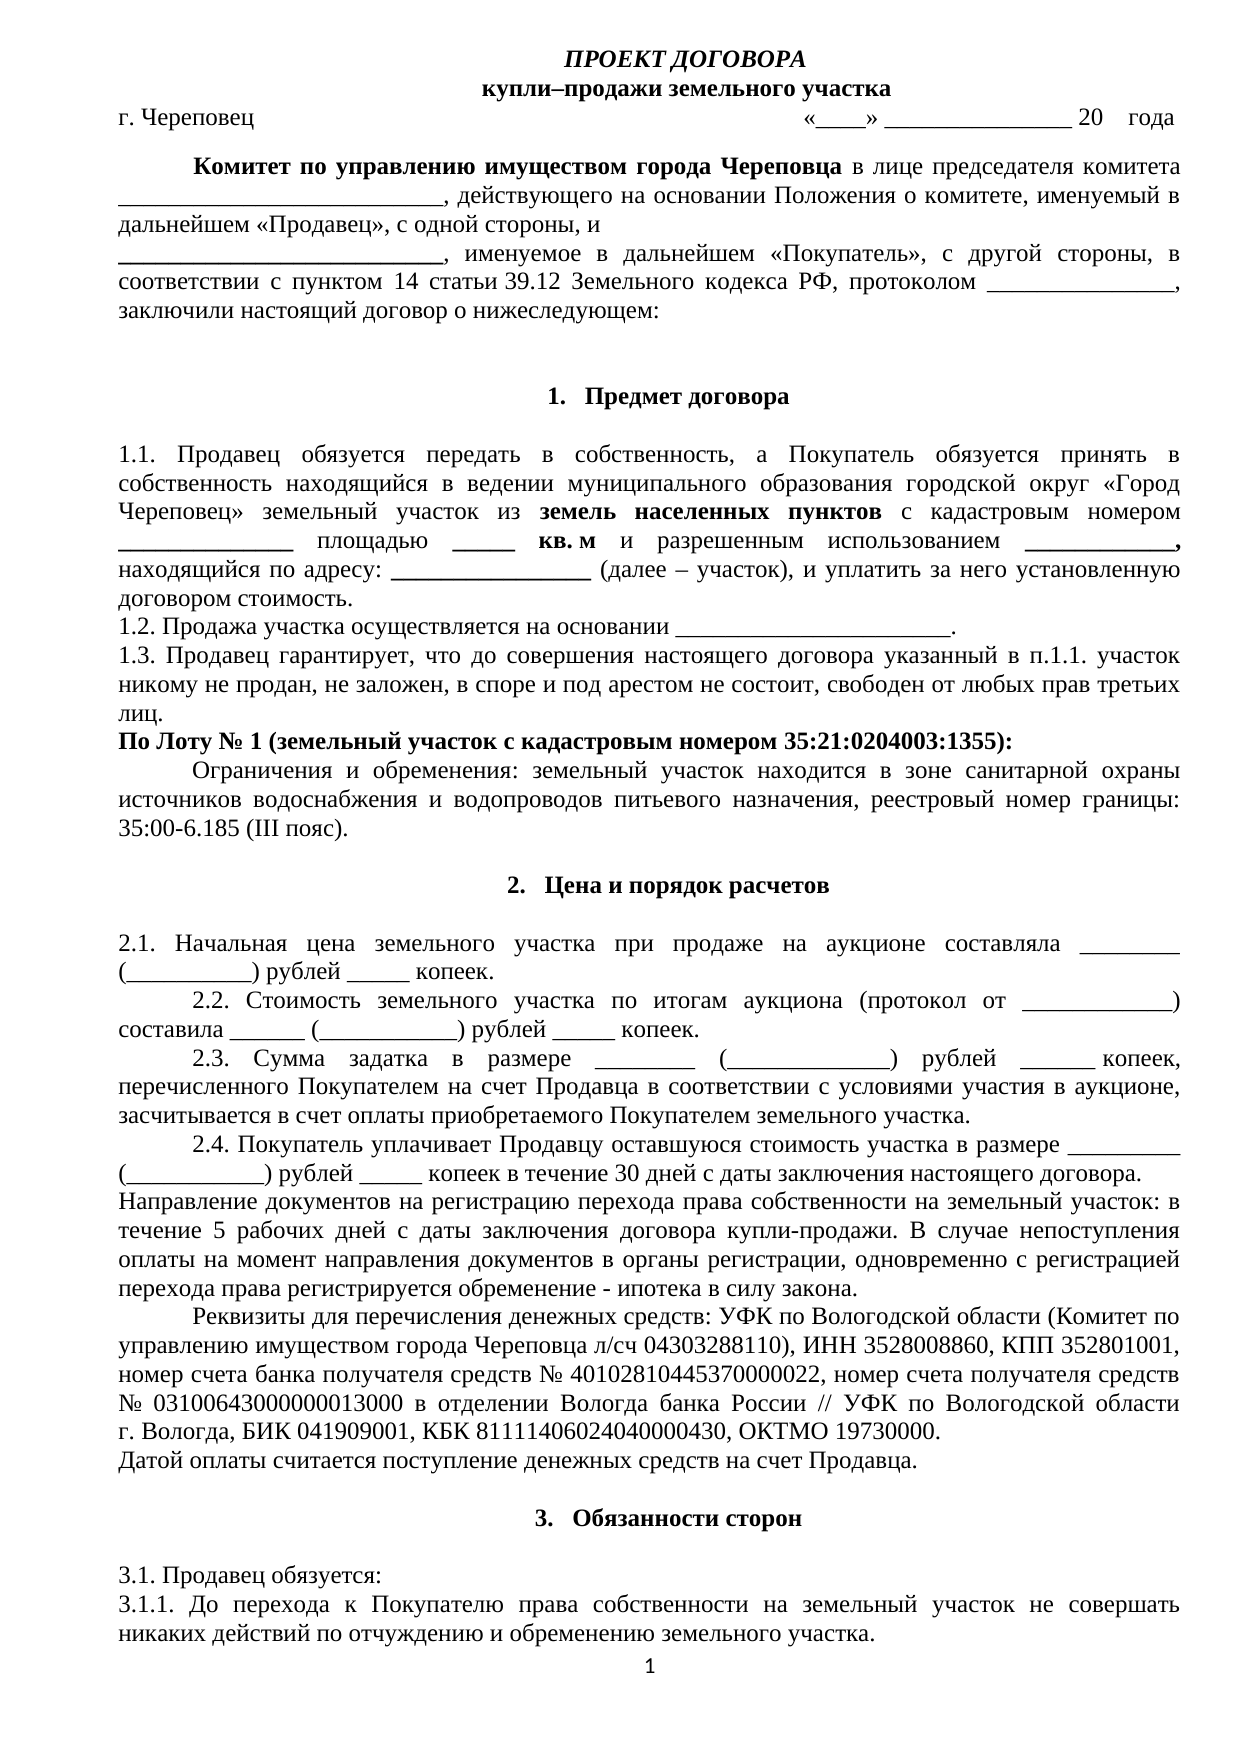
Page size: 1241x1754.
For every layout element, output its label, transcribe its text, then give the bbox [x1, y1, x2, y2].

text __________________________, именуемое в дальнейшем «Покупатель», с другой стороны, в соответствии с пунктом 14 статьи 39.12 Земельного кодекса РФ, протоколом _______________, заключили настоящий договор о нижеследующем: [118, 238, 1181, 324]
list Обязанности сторон [156, 1503, 1181, 1531]
text 3.1.1. До перехода к Покупателю права собственности на земельный участок не совершать никаких действий по отчуждению и обременению земельного участка. [118, 1589, 1181, 1646]
text По Лоту № 1 (земельный участок с кадастровым номером 35:21:0204003:1355): [118, 726, 1181, 755]
title ПРОЕКТ ДОГОВОРА [118, 44, 1181, 73]
text 2.4. Покупатель уплачивает Продавцу оставшуюся стоимость участка в размере _________ (___________) рублей _____ копеек в течение 30 дней с даты заключения настоящего договора. [118, 1129, 1181, 1186]
text Датой оплаты считается поступление денежных средств на счет Продавца. [118, 1445, 1181, 1474]
text 2.1. Начальная цена земельного участка при продаже на аукционе составляла ________ (__________) рублей _____ копеек. [118, 928, 1181, 985]
text 2.2. Стоимость земельного участка по итогам аукциона (протокол от ____________) составила ______ (___________) рублей _____ копеек. [118, 985, 1181, 1043]
text 1.1. Продавец обязуется передать в собственность, а Покупатель обязуется принять в собственность находящийся в ведении муниципального образования городской округ «Город Череповец» земельный участок из земель населенных пунктов с кадастровым номером ______________ площадью _____ кв. м и разрешенным использованием ____________, находящийся по адресу: ________________ (далее – участок), и уплатить за него установленную договором стоимость. [118, 439, 1181, 611]
text 2.3. Сумма задатка в размере ________ (_____________) рублей ______ копеек, перечисленного Покупателем на счет Продавца в соответствии с условиями участия в аукционе, засчитывается в счет оплаты приобретаемого Покупателем земельного участка. [118, 1043, 1181, 1129]
text 3.1. Продавец обязуется: [118, 1560, 1181, 1589]
text Ограничения и обременения: земельный участок находится в зоне санитарной охраны источников водоснабжения и водопроводов питьевого назначения, реестровый номер границы: 35:00-6.185 (III пояс). [118, 755, 1181, 841]
list Цена и порядок расчетов [156, 870, 1181, 899]
text Комитет по управлению имуществом города Череповца в лице председателя комитета __________________________, действующего на основании Положения о комитете, именуемый в дальнейшем «Продавец», с одной стороны, и [118, 151, 1181, 238]
text г. Череповец «____» _______________ 20 года [118, 102, 1181, 131]
list Предмет договора [156, 381, 1181, 410]
text Направление документов на регистрацию перехода права собственности на земельный участок: в течение 5 рабочих дней с даты заключения договора купли-продажи. В случае непоступления оплаты на момент направления документов в органы регистрации, одновременно с регистрацией перехода права регистрируется обременение - ипотека в силу закона. [118, 1186, 1181, 1301]
text Реквизиты для перечисления денежных средств: УФК по Вологодской области (Комитет по управлению имуществом города Череповца л/сч 04303288110), ИНН 3528008860, КПП 352801001, номер счета банка получателя средств № 40102810445370000022, номер счета получателя средств № 03100643000000013000 в отделении Вологда банка России // УФК по Вологодской области г. Вологда, БИК 041909001, КБК 81111406024040000430, ОКТМО 19730000. [118, 1301, 1181, 1445]
text 1.3. Продавец гарантирует, что до совершения настоящего договора указанный в п.1.1. участок никому не продан, не заложен, в споре и под арестом не состоит, свободен от любых прав третьих лиц. [118, 640, 1181, 726]
text купли–продажи земельного участка [118, 73, 1181, 102]
text 1.2. Продажа участка осуществляется на основании ______________________. [118, 611, 1181, 640]
